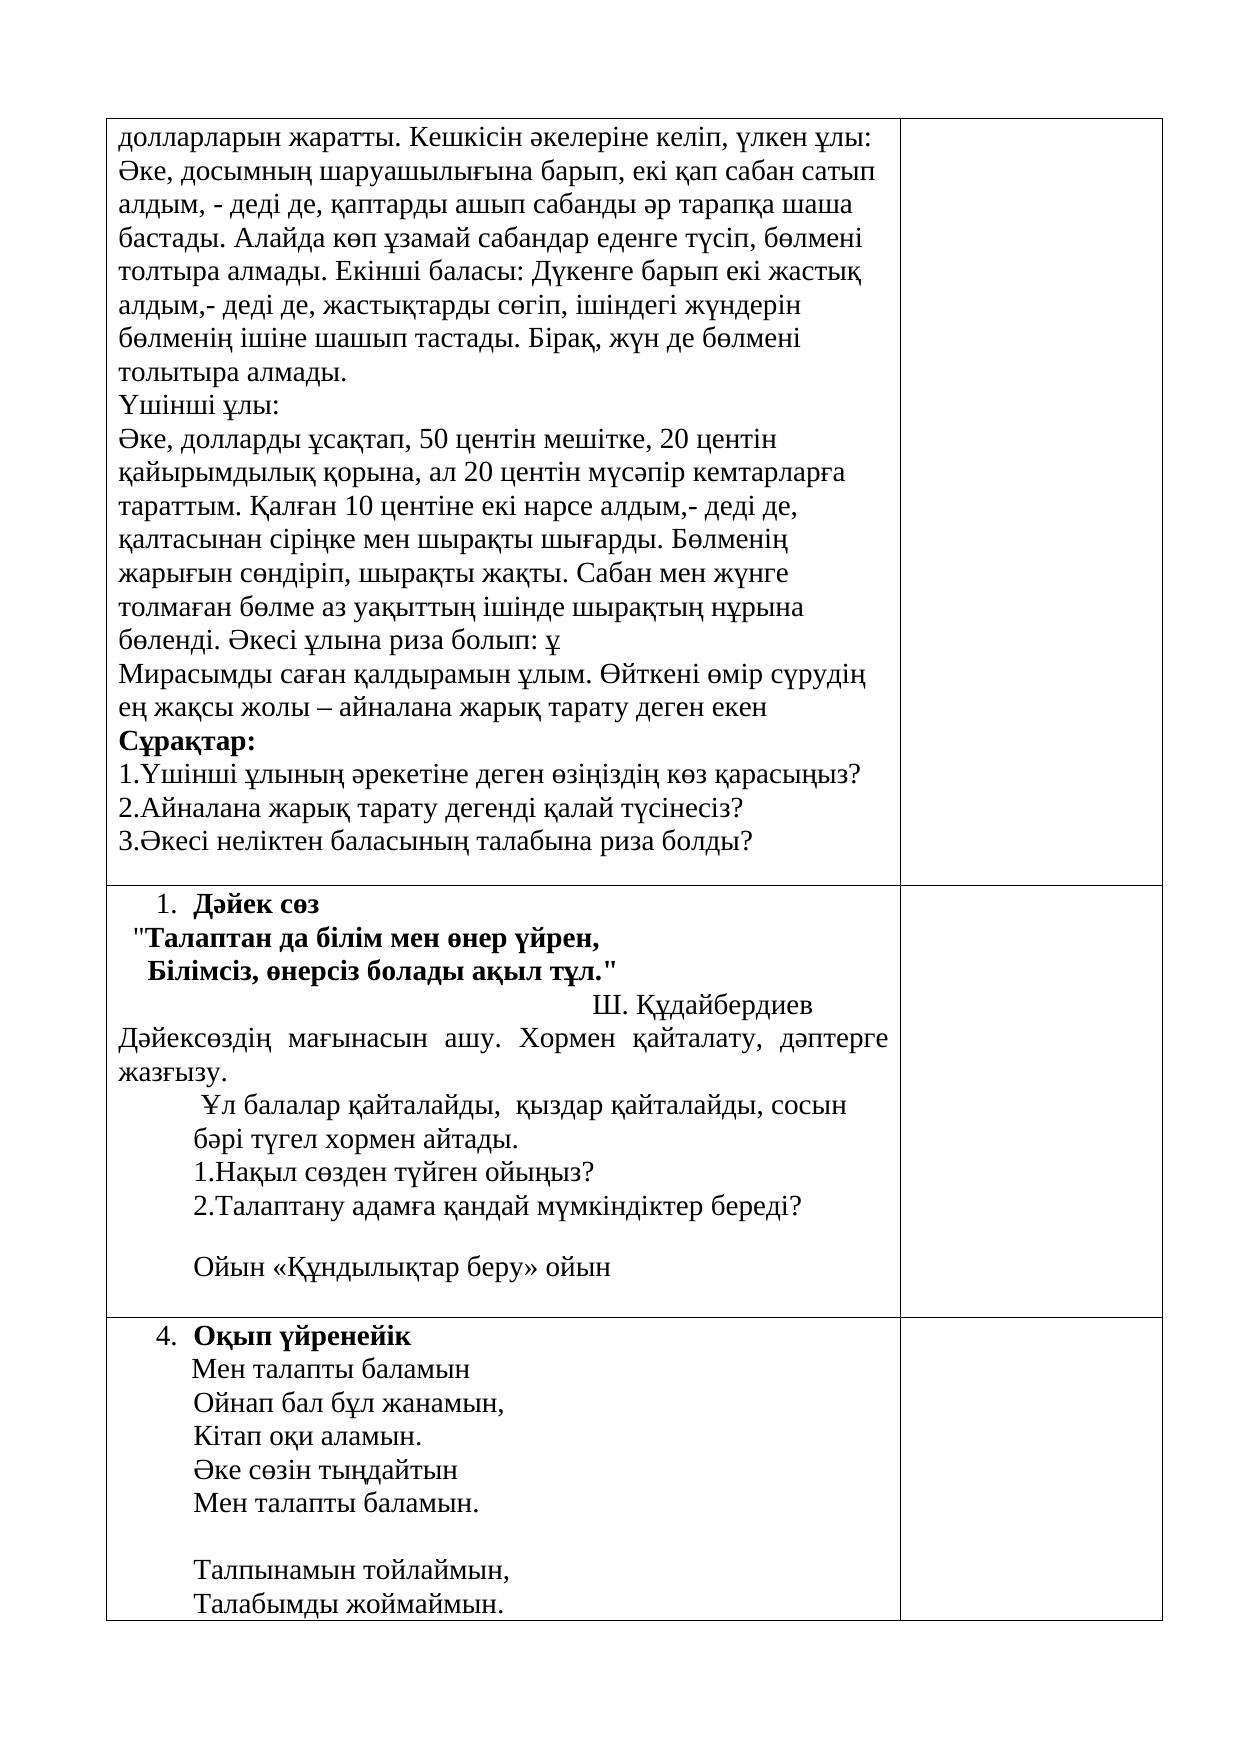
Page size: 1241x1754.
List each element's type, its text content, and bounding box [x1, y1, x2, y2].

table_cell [107, 119, 900, 885]
table_cell [901, 1318, 1162, 1619]
table_cell [901, 886, 1162, 1317]
table_cell Дәйек сөз "Талаптан да білім мен өнер үйрен, Білімсіз, өнерсіз болады ақыл тұл." Ш. Құдайбердиев Дәйексөздің мағынасын ашу. Хормен қайталату, дәптерге жазғызу. Ұл балалар қайталайды, қыздар қайталайды, сосын бәрі түгел хормен айтады. 1.Нақыл сөзден түйген ойыңыз? 2.Талаптану адамға қандай мүмкіндіктер береді? Ойын «Құндылықтар беру» ойын [107, 886, 900, 1317]
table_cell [107, 1318, 900, 1619]
